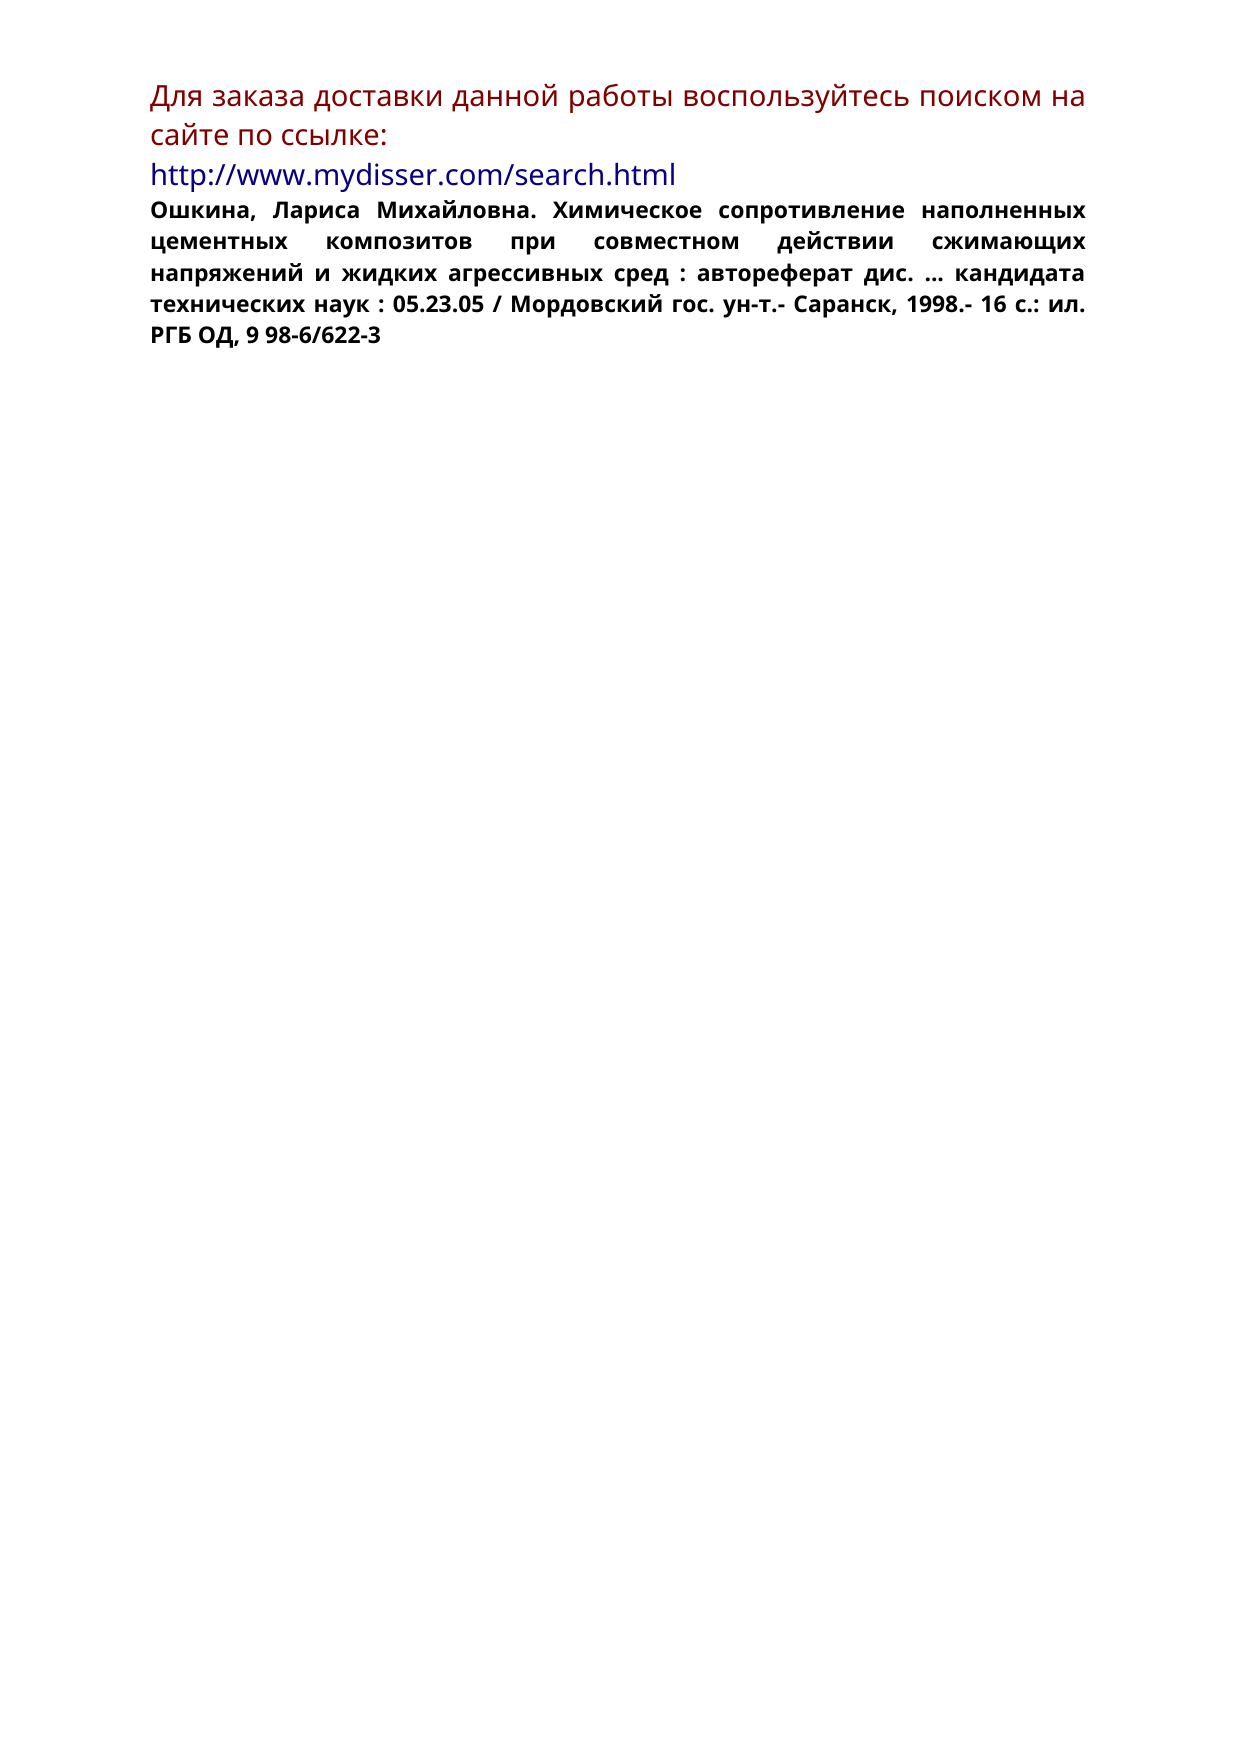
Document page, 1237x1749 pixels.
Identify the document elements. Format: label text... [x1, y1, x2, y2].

text Ошкина, Лариса Михайловна. Химическое сопротивление наполненных цементных композитов при совместном действии сжимающих напряжений и жидких агрессивных сред : автореферат дис. ... кандидата технических наук : 05.23.05 / Мордовский гос. ун-т.- Саранск, 1998.- 16 с.: ил. РГБ ОД, 9 98-6/622-3 [150, 194, 1086, 350]
